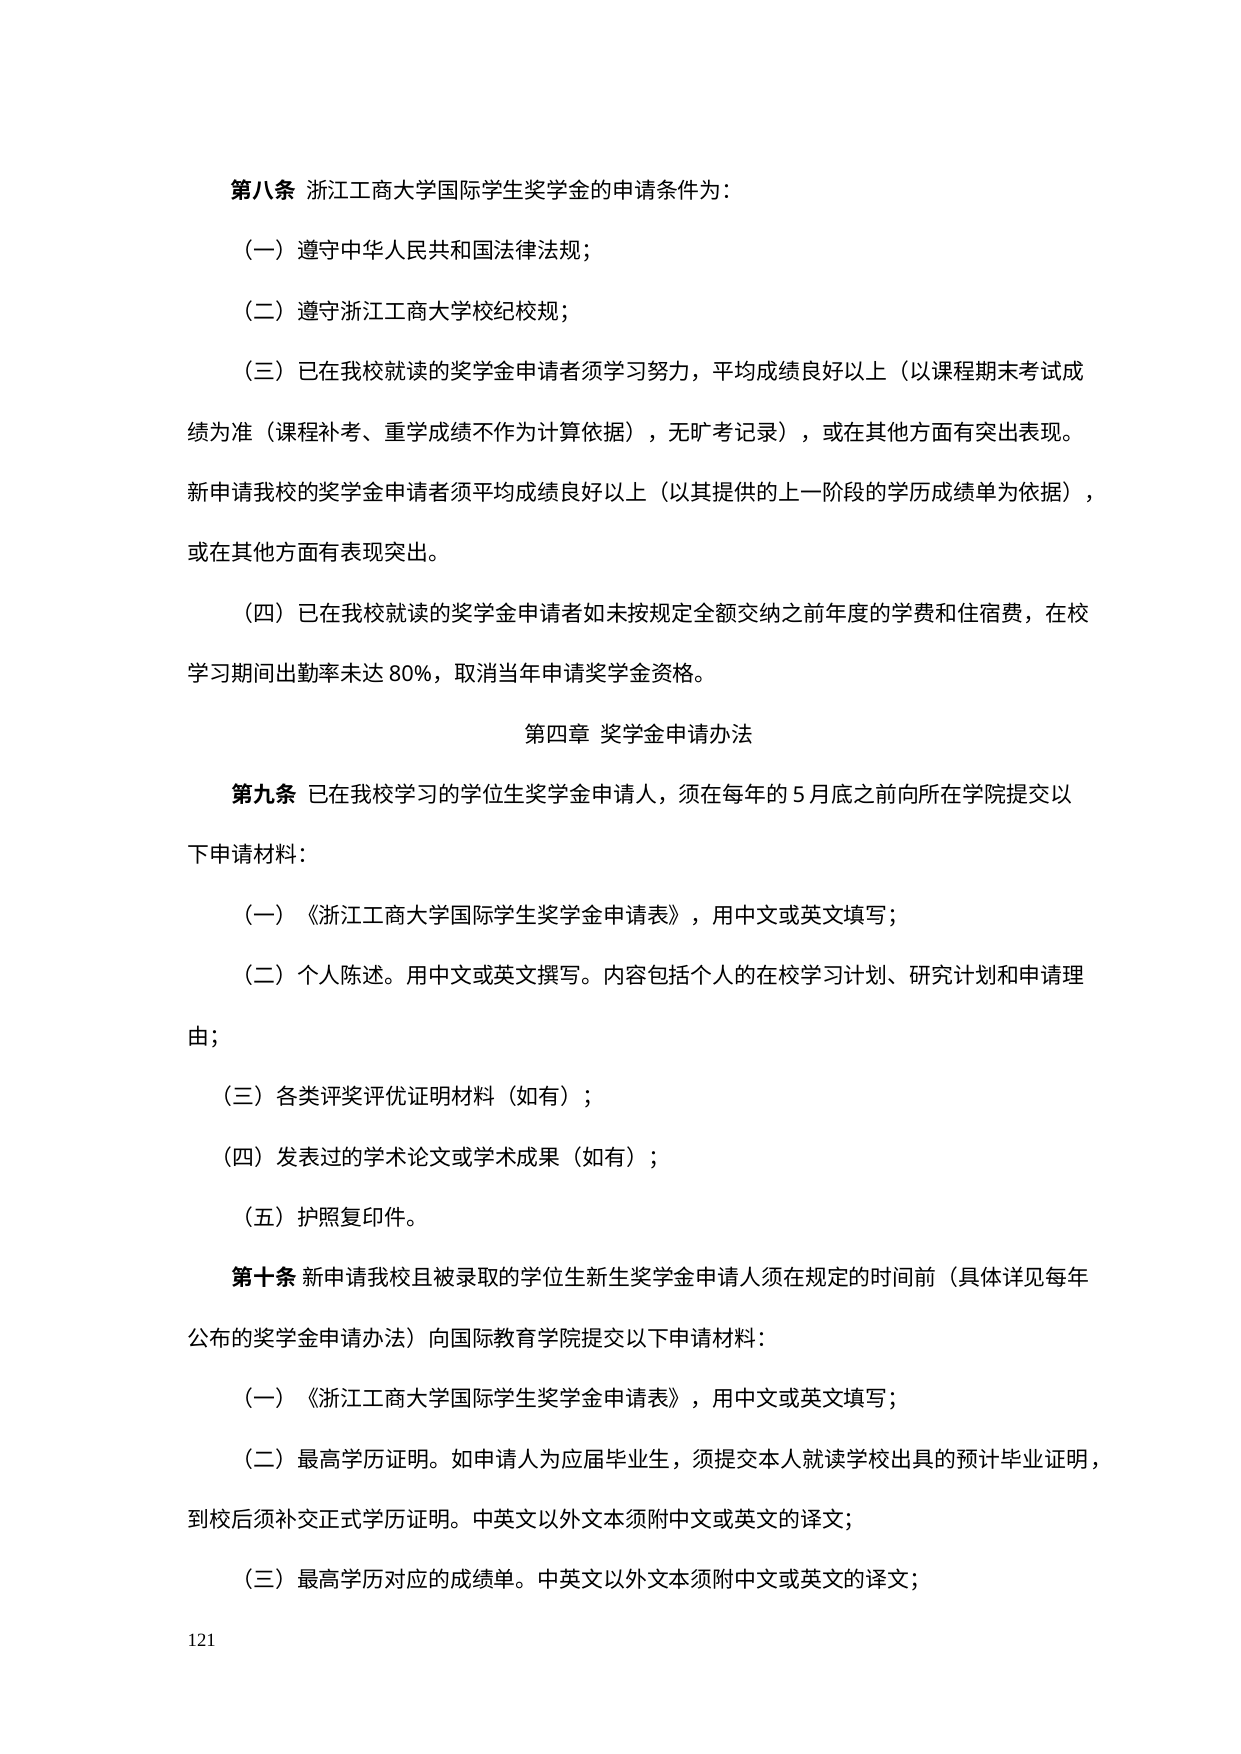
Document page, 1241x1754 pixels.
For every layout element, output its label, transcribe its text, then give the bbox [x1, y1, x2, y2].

text （四）已在我校就读的奖学金申请者如未按规定全额交纳之前年度的学费和住宿费，在校学习期间出勤率未达80%，取消当年申请奖学金资格。 [187, 573, 1090, 694]
text （四）发表过的学术论文或学术成果（如有）； [187, 1117, 1090, 1177]
text 第九条 已在我校学习的学位生奖学金申请人，须在每年的5月底之前向所在学院提交以下申请材料： [187, 754, 1090, 875]
text （一）《浙江工商大学国际学生奖学金申请表》，用中文或英文填写； [187, 875, 1090, 935]
text （三）已在我校就读的奖学金申请者须学习努力，平均成绩良好以上（以课程期末考试成绩为准（课程补考、重学成绩不作为计算依据），无旷考记录），或在其他方面有突出表现。新申请我校的奖学金申请者须平均成绩良好以上（以其提供的上一阶段的学历成绩单为依据），或在其他方面有表现突出。 [187, 331, 1090, 573]
text 第四章 奖学金申请办法 [187, 694, 1090, 754]
text （一）遵守中华人民共和国法律法规； [187, 210, 1090, 271]
text （二）个人陈述。用中文或英文撰写。内容包括个人的在校学习计划、研究计划和申请理由； [187, 935, 1090, 1056]
text （二）遵守浙江工商大学校纪校规； [187, 271, 1090, 331]
text 第八条 浙江工商大学国际学生奖学金的申请条件为： [187, 150, 1090, 210]
text （五）护照复印件。 [187, 1177, 1090, 1237]
text （一）《浙江工商大学国际学生奖学金申请表》，用中文或英文填写； [187, 1358, 1090, 1419]
text （三）各类评奖评优证明材料（如有）； [187, 1056, 1090, 1117]
text 第十条 新申请我校且被录取的学位生新生奖学金申请人须在规定的时间前（具体详见每年公布的奖学金申请办法）向国际教育学院提交以下申请材料： [187, 1237, 1090, 1358]
text （三）最高学历对应的成绩单。中英文以外文本须附中文或英文的译文； [187, 1539, 1090, 1600]
text （二）最高学历证明。如申请人为应届毕业生，须提交本人就读学校出具的预计毕业证明，到校后须补交正式学历证明。中英文以外文本须附中文或英文的译文； [187, 1419, 1090, 1539]
